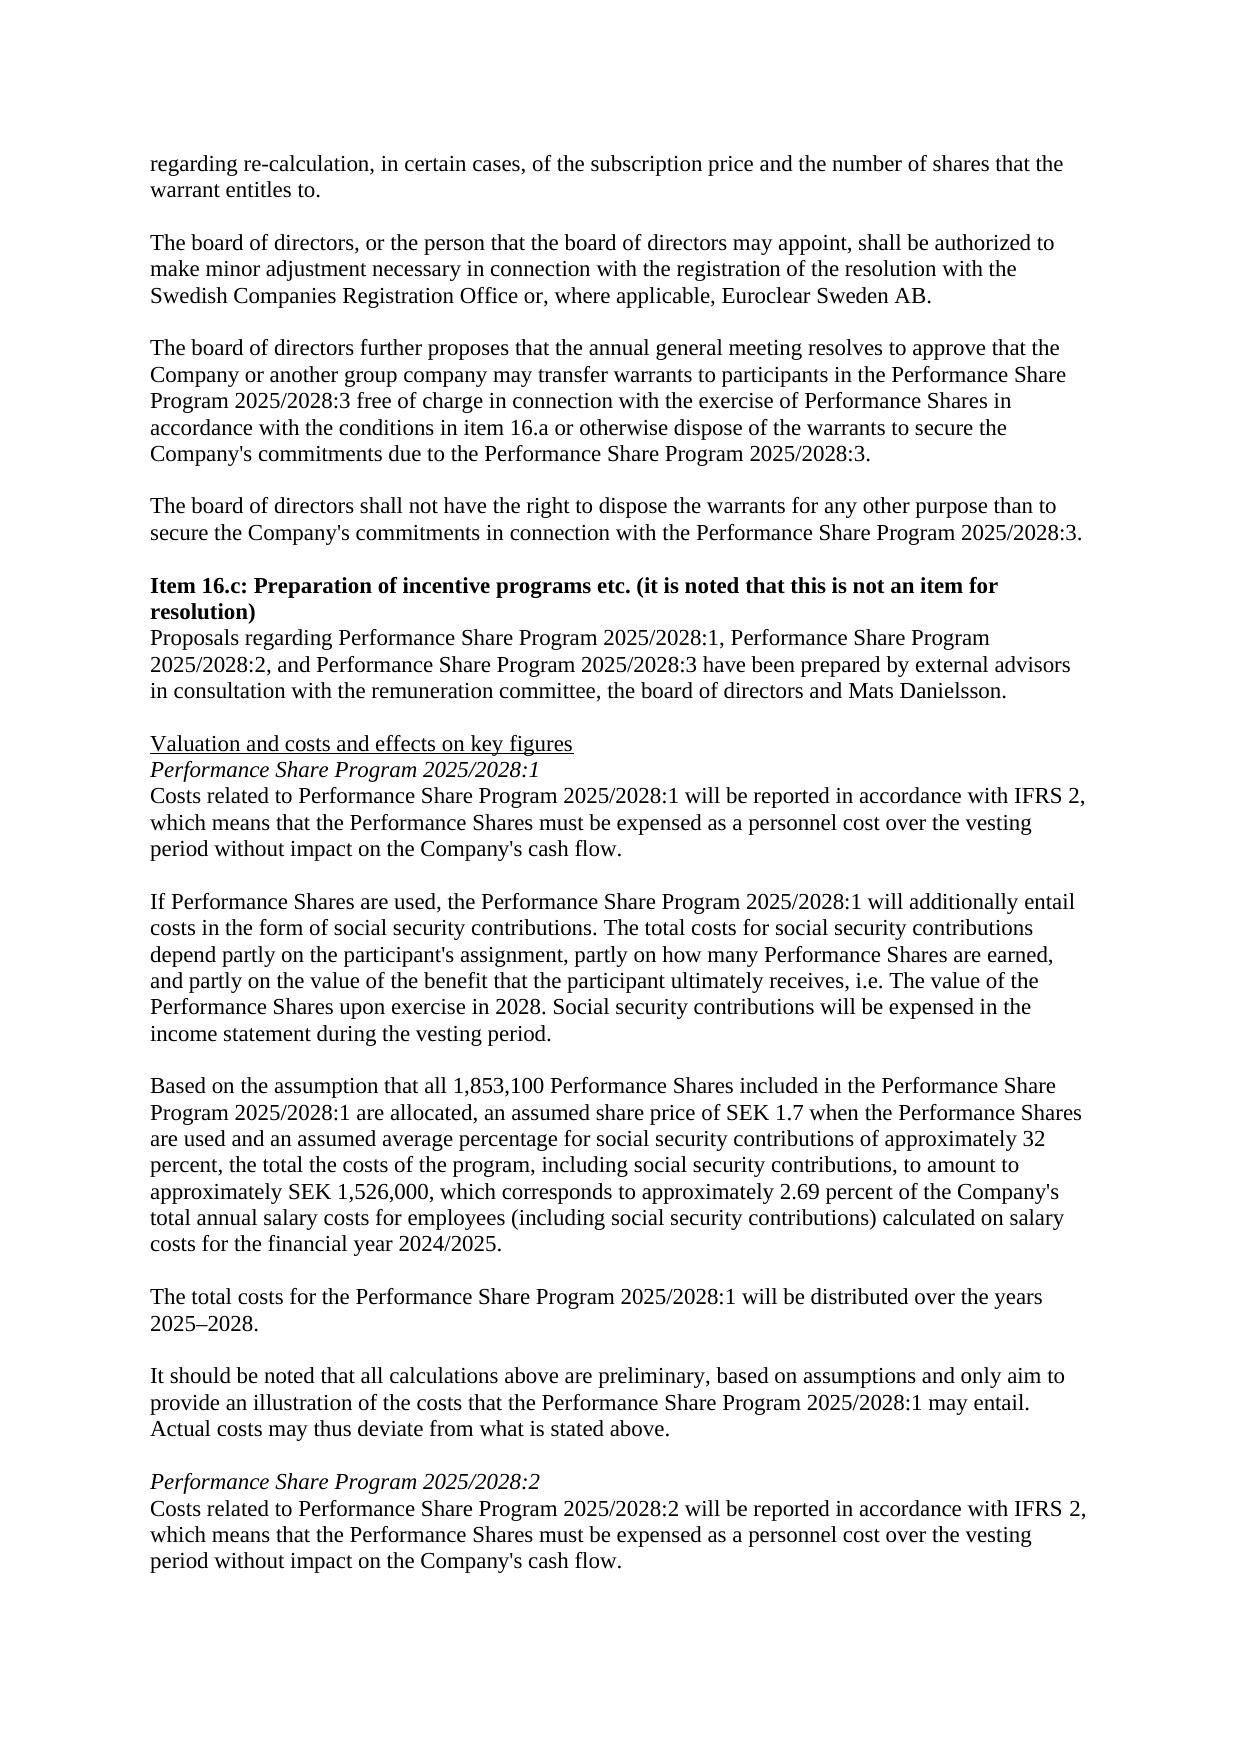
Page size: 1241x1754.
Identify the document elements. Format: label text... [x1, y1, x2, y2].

text It should be noted that all calculations above are preliminary, based on assumptions and only aim to provide an illustration of the costs that the Performance Share Program 2025/2028:1 may entail. Actual costs may thus deviate from what is stated above. [150, 1362, 1090, 1441]
text The board of directors, or the person that the board of directors may appoint, shall be authorized to make minor adjustment necessary in connection with the registration of the resolution with the Swedish Companies Registration Office or, where applicable, Euroclear Sweden AB. [150, 229, 1090, 308]
text Costs related to Performance Share Program 2025/2028:2 will be reported in accordance with IFRS 2, which means that the Performance Shares must be expensed as a personnel cost over the vesting period without impact on the Company's cash flow. [150, 1495, 1090, 1574]
text Item 16.c: Preparation of incentive programs etc. (it is noted that this is not an item for resolution) [150, 572, 1090, 624]
text Valuation and costs and effects on key figures [150, 730, 1090, 756]
text The board of directors shall not have the right to dispose the warrants for any other purpose than to secure the Company's commitments in connection with the Performance Share Program 2025/2028:3. [150, 493, 1090, 545]
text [150, 150, 1090, 203]
text Proposals regarding Performance Share Program 2025/2028:1, Performance Share Program 2025/2028:2, and Performance Share Program 2025/2028:3 have been prepared by external advisors in consultation with the remuneration committee, the board of directors and Mats Danielsson. [150, 624, 1090, 703]
text Performance Share Program 2025/2028:2 [150, 1468, 1090, 1495]
text The board of directors further proposes that the annual general meeting resolves to approve that the Company or another group company may transfer warrants to participants in the Performance Share Program 2025/2028:3 free of charge in connection with the exercise of Performance Shares in accordance with the conditions in item 16.a or otherwise dispose of the warrants to secure the Company's commitments due to the Performance Share Program 2025/2028:3. [150, 334, 1090, 466]
text Costs related to Performance Share Program 2025/2028:1 will be reported in accordance with IFRS 2, which means that the Performance Shares must be expensed as a personnel cost over the vesting period without impact on the Company's cash flow. [150, 782, 1090, 862]
text Performance Share Program 2025/2028:1 [150, 756, 1090, 782]
text The total costs for the Performance Share Program 2025/2028:1 will be distributed over the years 2025–2028. [150, 1283, 1090, 1336]
text If Performance Shares are used, the Performance Share Program 2025/2028:1 will additionally entail costs in the form of social security contributions. The total costs for social security contributions depend partly on the participant's assignment, partly on how many Performance Shares are earned, and partly on the value of the benefit that the participant ultimately receives, i.e. The value of the Performance Shares upon exercise in 2028. Social security contributions will be expensed in the income statement during the vesting period. [150, 888, 1090, 1046]
text Based on the assumption that all 1,853,100 Performance Shares included in the Performance Share Program 2025/2028:1 are allocated, an assumed share price of SEK 1.7 when the Performance Shares are used and an assumed average percentage for social security contributions of approximately 32 percent, the total the costs of the program, including social security contributions, to amount to approximately SEK 1,526,000, which corresponds to approximately 2.69 percent of the Company's total annual salary costs for employees (including social security contributions) calculated on salary costs for the financial year 2024/2025. [150, 1072, 1090, 1257]
